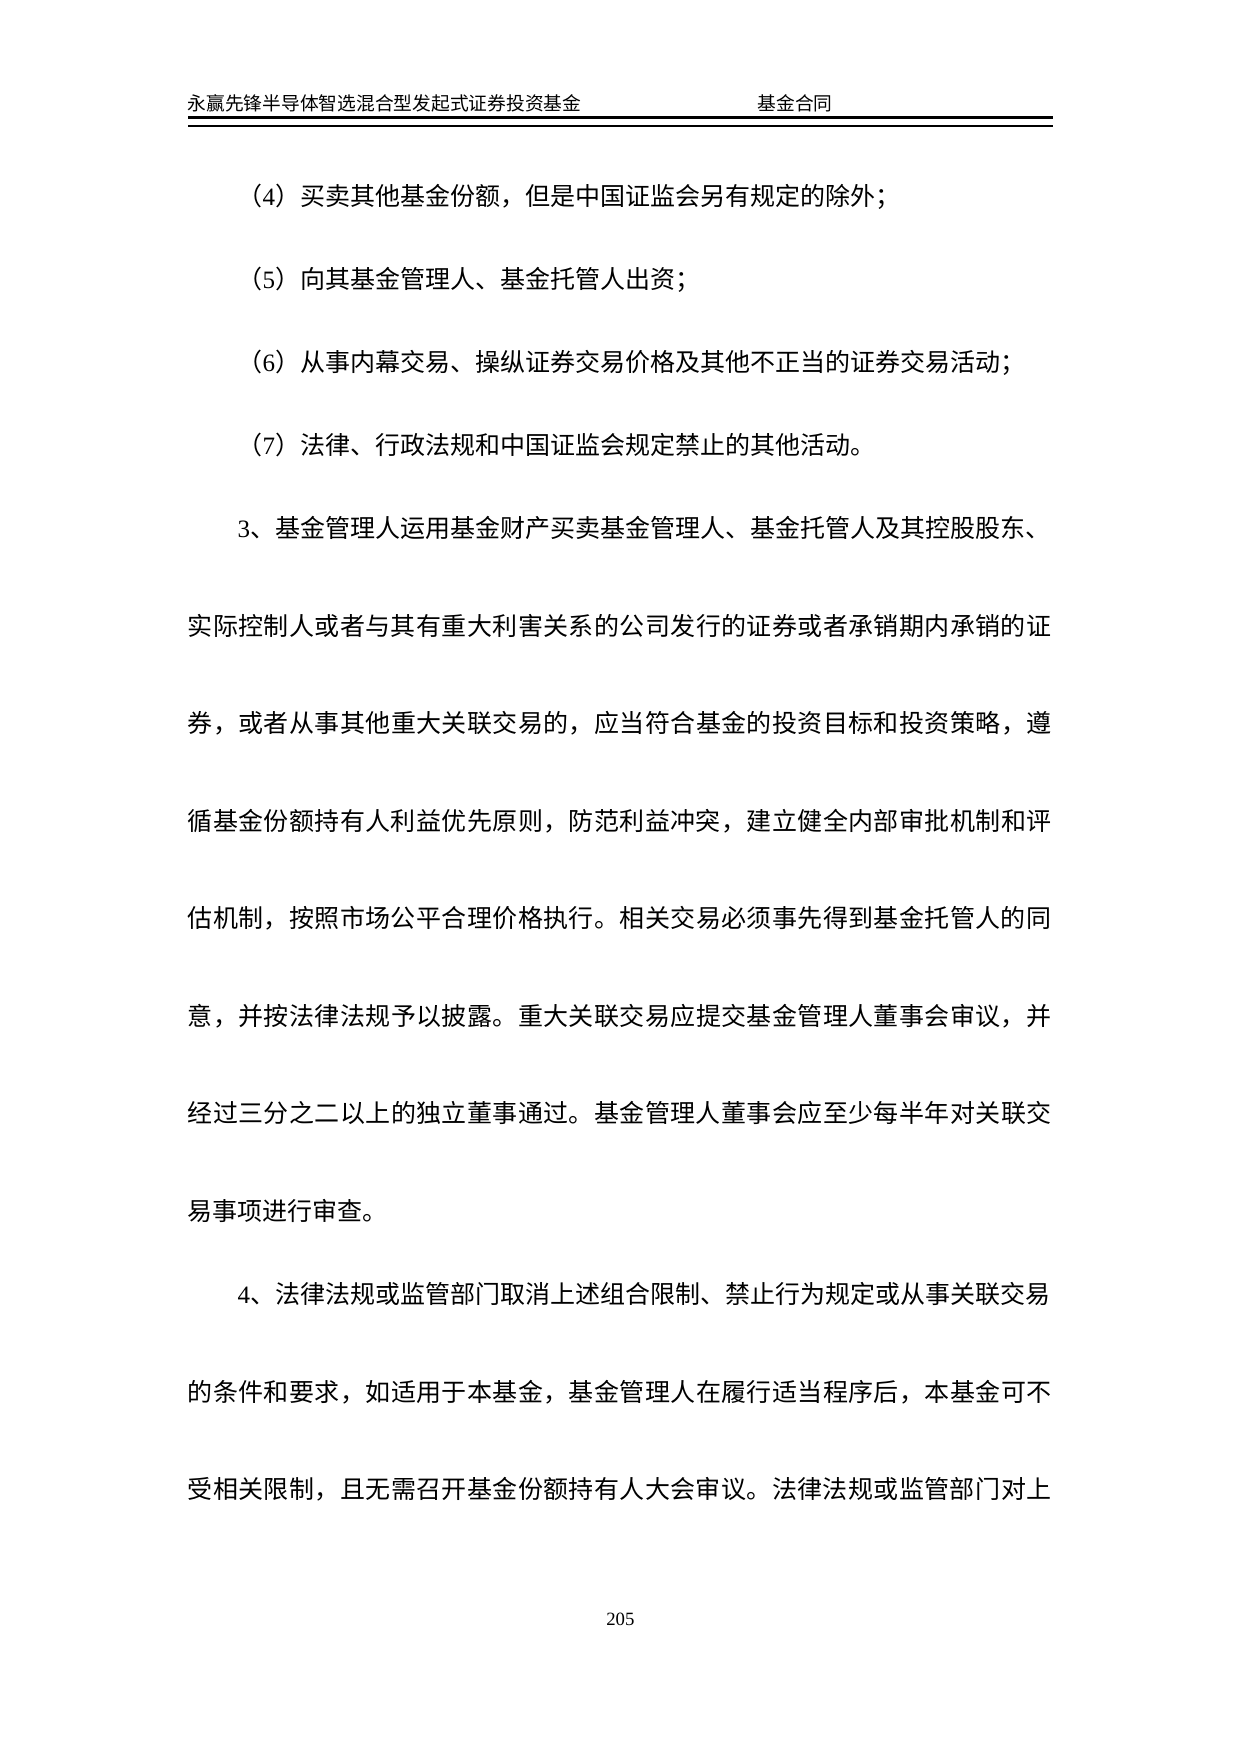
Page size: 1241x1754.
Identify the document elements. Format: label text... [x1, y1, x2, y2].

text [187, 1260, 1053, 1520]
text 3、基金管理人运用基金财产买卖基金管理人、基金托管人及其控股股东、实际控制人或者与其有重大利害关系的公司发行的证券或者承销期内承销的证券，或者从事其他重大关联交易的，应当符合基金的投资目标和投资策略，遵循基金份额持有人利益优先原则，防范利益冲突，建立健全内部审批机制和评估机制，按照市场公平合理价格执行。相关交易必须事先得到基金托管人的同意，并按法律法规予以披露。重大关联交易应提交基金管理人董事会审议，并经过三分之二以上的独立董事通过。基金管理人董事会应至少每半年对关联交易事项进行审查。 [187, 494, 1053, 1242]
text （4）买卖其他基金份额，但是中国证监会另有规定的除外； [187, 162, 1053, 227]
text （6）从事内幕交易、操纵证券交易价格及其他不正当的证券交易活动； [187, 328, 1053, 393]
text （7）法律、行政法规和中国证监会规定禁止的其他活动。 [187, 411, 1053, 476]
text （5）向其基金管理人、基金托管人出资； [187, 245, 1053, 310]
